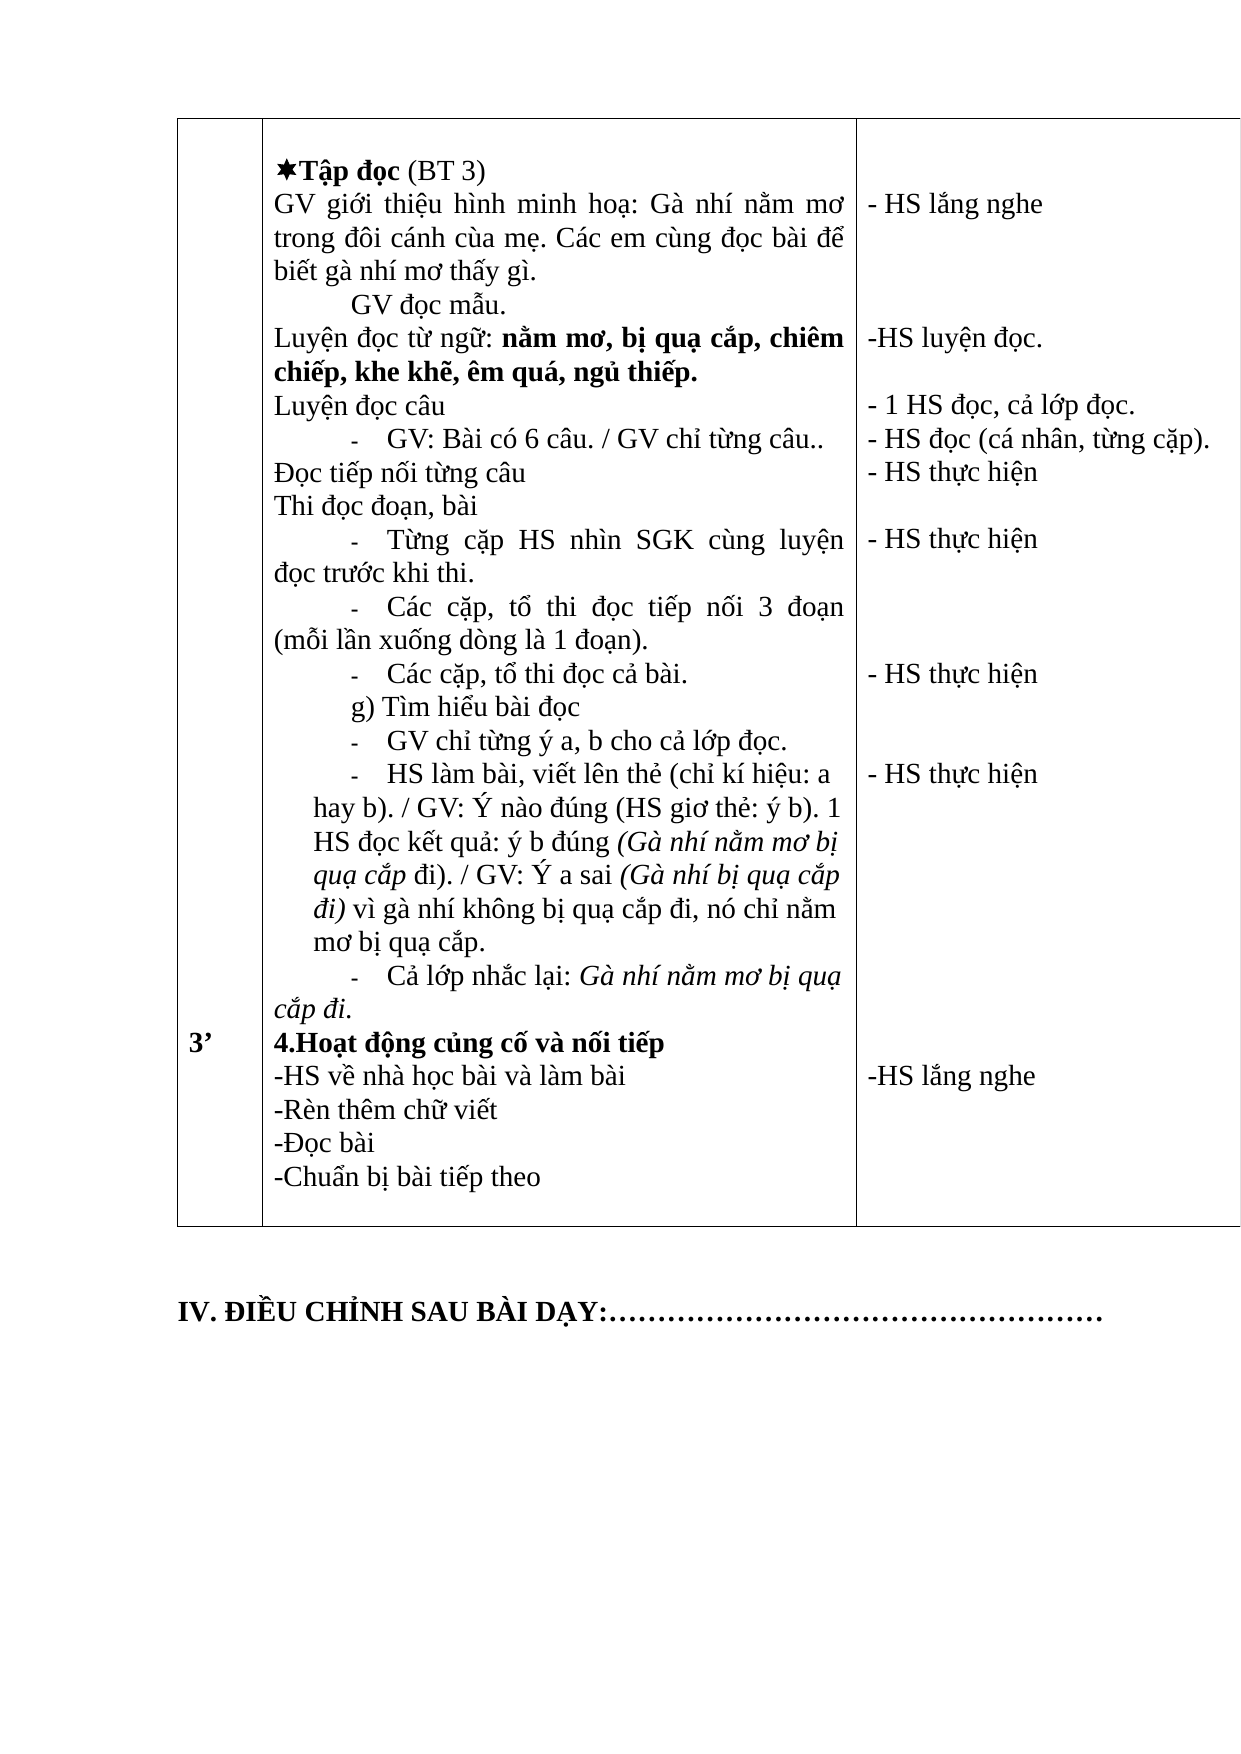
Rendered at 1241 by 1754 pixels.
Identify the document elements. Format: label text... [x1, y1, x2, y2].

table_cell -HS lắng nghe [857, 1025, 1240, 1226]
text IV. ĐIỀU CHỈNH SAU BÀI DẠY:…………………………………………… [177, 1294, 1122, 1328]
table_cell [178, 119, 262, 1025]
table_cell 3’ [178, 1025, 262, 1226]
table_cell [857, 119, 1240, 1025]
table_cell 4.Hoạt động củng cố và nối tiếp -HS về nhà học bài và làm bài -Rèn thêm chữ viết -Đọc bài -Chuẩn bị bài tiếp theo [263, 1025, 856, 1226]
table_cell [263, 119, 856, 1025]
